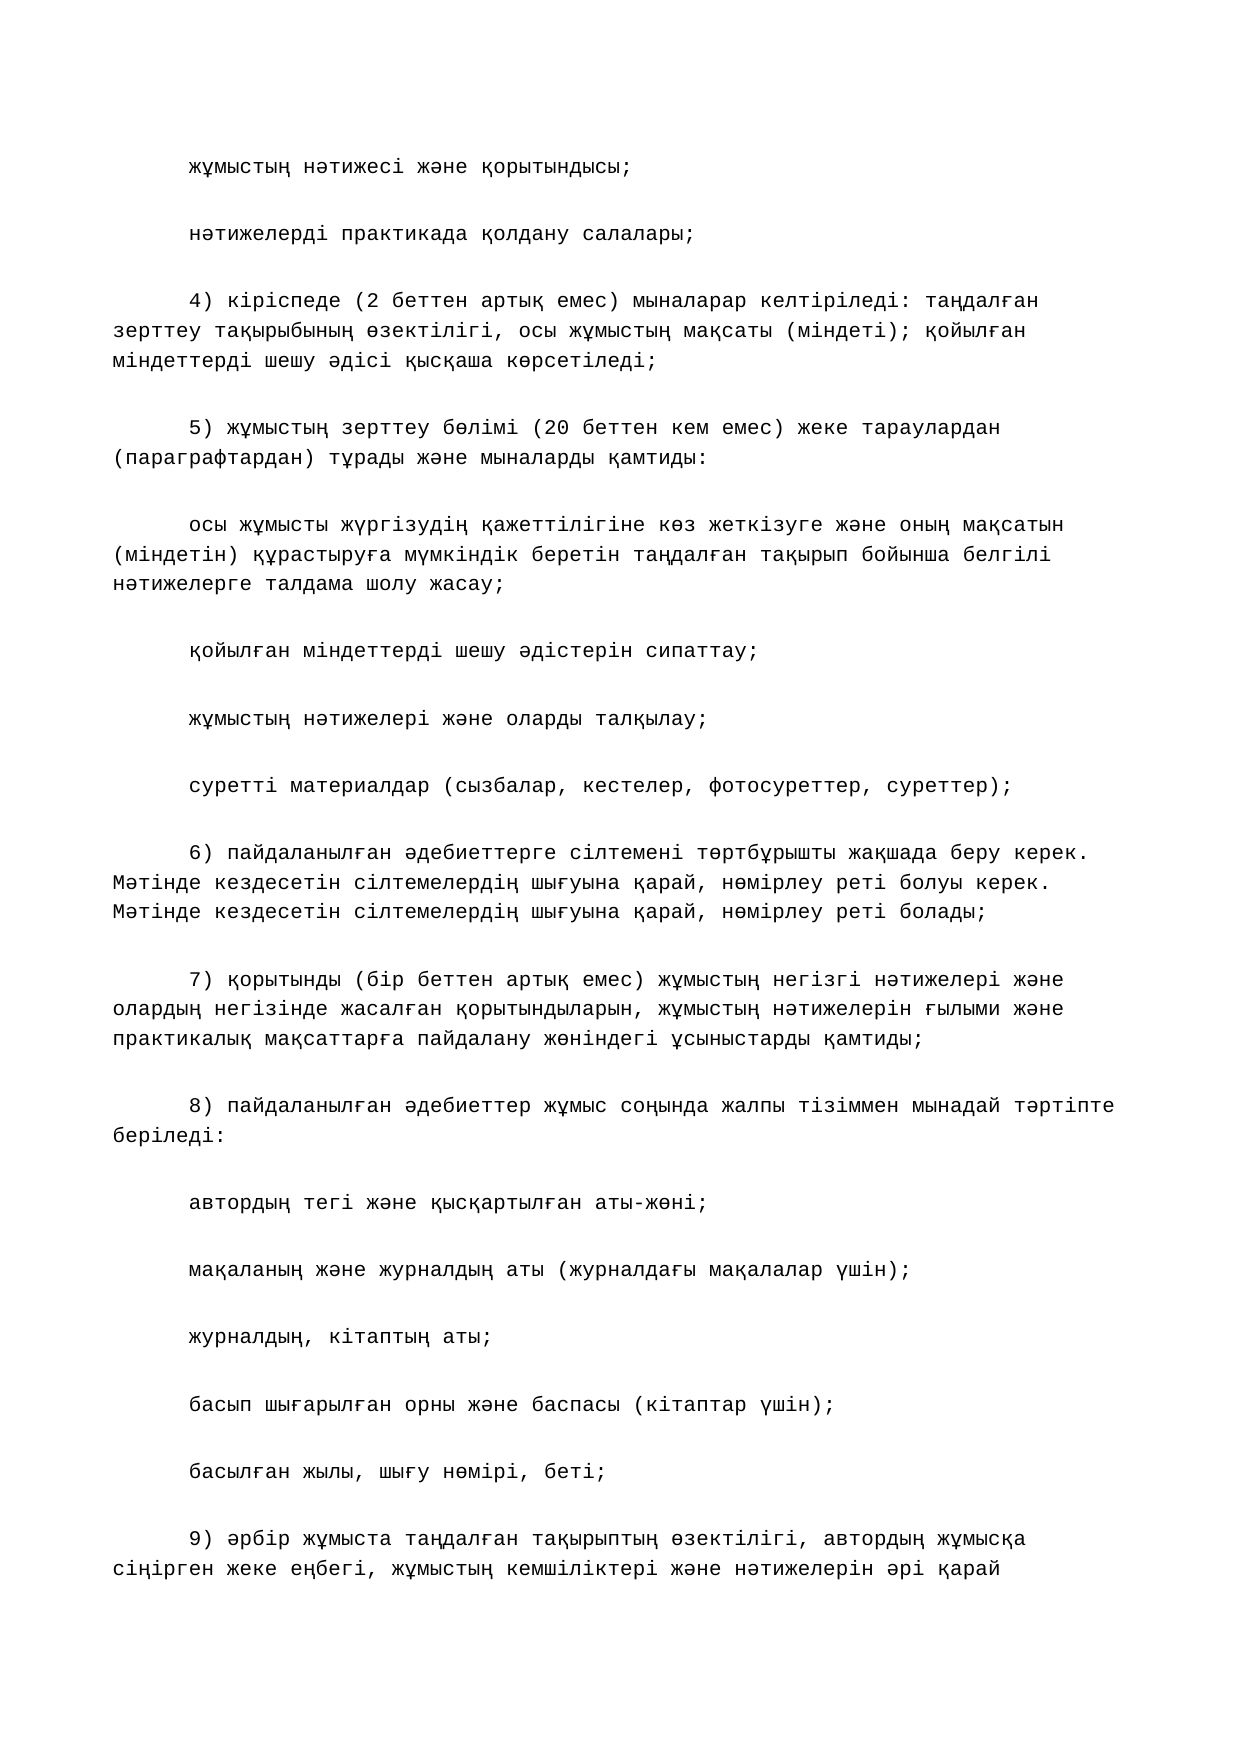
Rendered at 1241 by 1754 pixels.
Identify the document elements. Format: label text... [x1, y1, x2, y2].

text суретті материалдар (сызбалар, кестелер, фотосуреттер, суреттер); [112, 769, 1128, 798]
text қойылған мiндеттердi шешу әдiстерiн сипаттау; [112, 634, 1128, 664]
text басылған жылы, шығу нөмiрi, бетi; [112, 1455, 1128, 1484]
text нәтижелерді практикада қолдану салалары; [112, 217, 1128, 247]
text жұмыстың нәтижелері және оларды талқылау; [112, 702, 1128, 731]
text автордың тегi және қысқартылған аты-жөнi; [112, 1186, 1128, 1216]
text осы жұмысты жүргізудің қажеттiлiгiне көз жеткiзуге және оның мақсатын (мiндетiн) құрастыруға мүмкіндік беретін таңдалған тақырып бойынша белгілі нәтижелерге талдама шолу жасау; [112, 508, 1128, 597]
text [112, 1522, 1128, 1581]
text жұмыстың нәтижесi және қорытындысы; [112, 150, 1128, 180]
text 5) жұмыстың зерттеу бөлiмi (20 беттен кем емес) жеке тараулардан (параграфтардан) тұрады және мыналарды қамтиды: [112, 411, 1128, 470]
text 4) кiрiспеде (2 беттен артық емес) мыналарар келтіріледі: таңдалған зерттеу тақырыбының өзектілігі, осы жұмыстың мақсаты (мiндетi); қойылған мiндеттердi шешу әдiсi қысқаша көрсетiледi; [112, 284, 1128, 373]
text басып шығарылған орны және баспасы (кiтаптар үшiн); [112, 1387, 1128, 1417]
text журналдың, кiтаптың аты; [112, 1320, 1128, 1350]
text 8) пайдаланылған әдебиеттер жұмыс соңында жалпы тiзiммен мынадай тәртiпте берiледi: [112, 1089, 1128, 1148]
text 7) қорытынды (бір беттен артық емес) жұмыстың негiзгi нәтижелерi және олардың негiзiнде жасалған қорытындыларын, жұмыстың нәтижелерiн ғылыми және практикалық мақсаттарға пайдалану жөнiндегi ұсыныстарды қамтиды; [112, 962, 1128, 1052]
text 6) пайдаланылған әдебиеттерге сiлтеменi төртбұрышты жақшада беру керек. Мәтiнде кездесетiн сiлтемелердің шығуына қарай, нөмiрлеу реті болуы керек. Мәтінде кездесетін сілтемелердің шығуына қарай, нөмірлеу реті болады; [112, 836, 1128, 925]
text мақаланың және журналдың аты (журналдағы мақалалар үшiн); [112, 1253, 1128, 1283]
